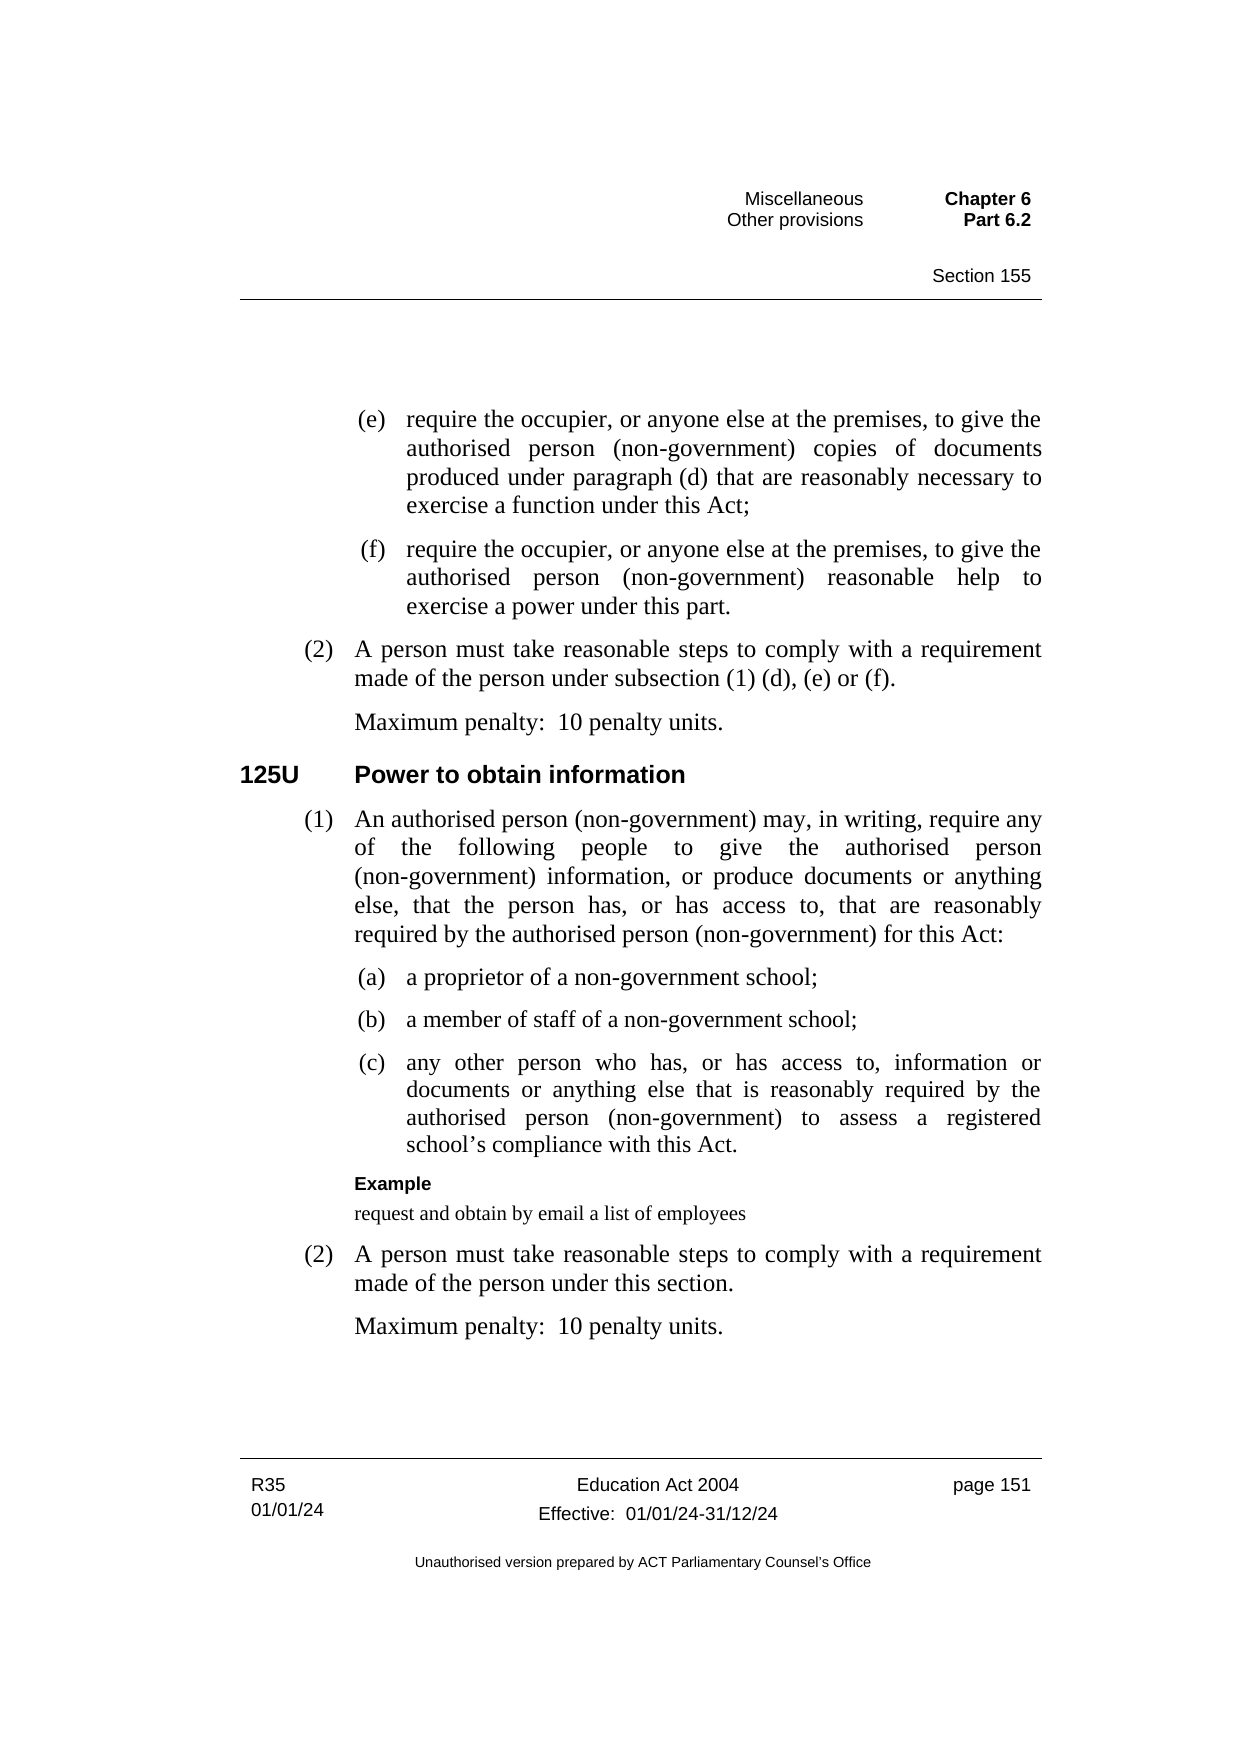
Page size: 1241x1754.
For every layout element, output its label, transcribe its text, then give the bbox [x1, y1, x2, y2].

text (b) a member of staff of a non-government school; [239, 1005, 1042, 1033]
text (1) An authorised person (non-government) may, in writing, require any of the following people to give the authorised person (non-government) information, or produce documents or anything else, that the person has, or has access to, that are reasonably required by the authorised person (non-government) for this Act: [239, 804, 1042, 947]
text (f) require the occupier, or anyone else at the premises, to give the authorised person (non-government) reasonable help to exercise a power under this part. [239, 534, 1042, 620]
text Example [354, 1173, 1042, 1194]
text Maximum penalty: 10 penalty units. [354, 707, 1042, 735]
text (e) require the occupier, or anyone else at the premises, to give the authorised person (non-government) copies of documents produced under paragraph (d) that are reasonably necessary to exercise a function under this Act; [239, 404, 1042, 519]
text (a) a proprietor of a non-government school; [239, 962, 1042, 991]
text (2) A person must take reasonable steps to comply with a requirement made of the person under this section. [239, 1239, 1042, 1297]
text request and obtain by email a list of employees [354, 1200, 1042, 1224]
text (c) any other person who has, or has access to, information or documents or anything else that is reasonably required by the authorised person (non-government) to assess a registered school’s compliance with this Act. [239, 1048, 1042, 1158]
text (2) A person must take reasonable steps to comply with a requirement made of the person under subsection (1) (d), (e) or (f). [239, 634, 1042, 692]
text 125U Power to obtain information [239, 760, 1042, 789]
text Maximum penalty: 10 penalty units. [354, 1311, 1042, 1340]
